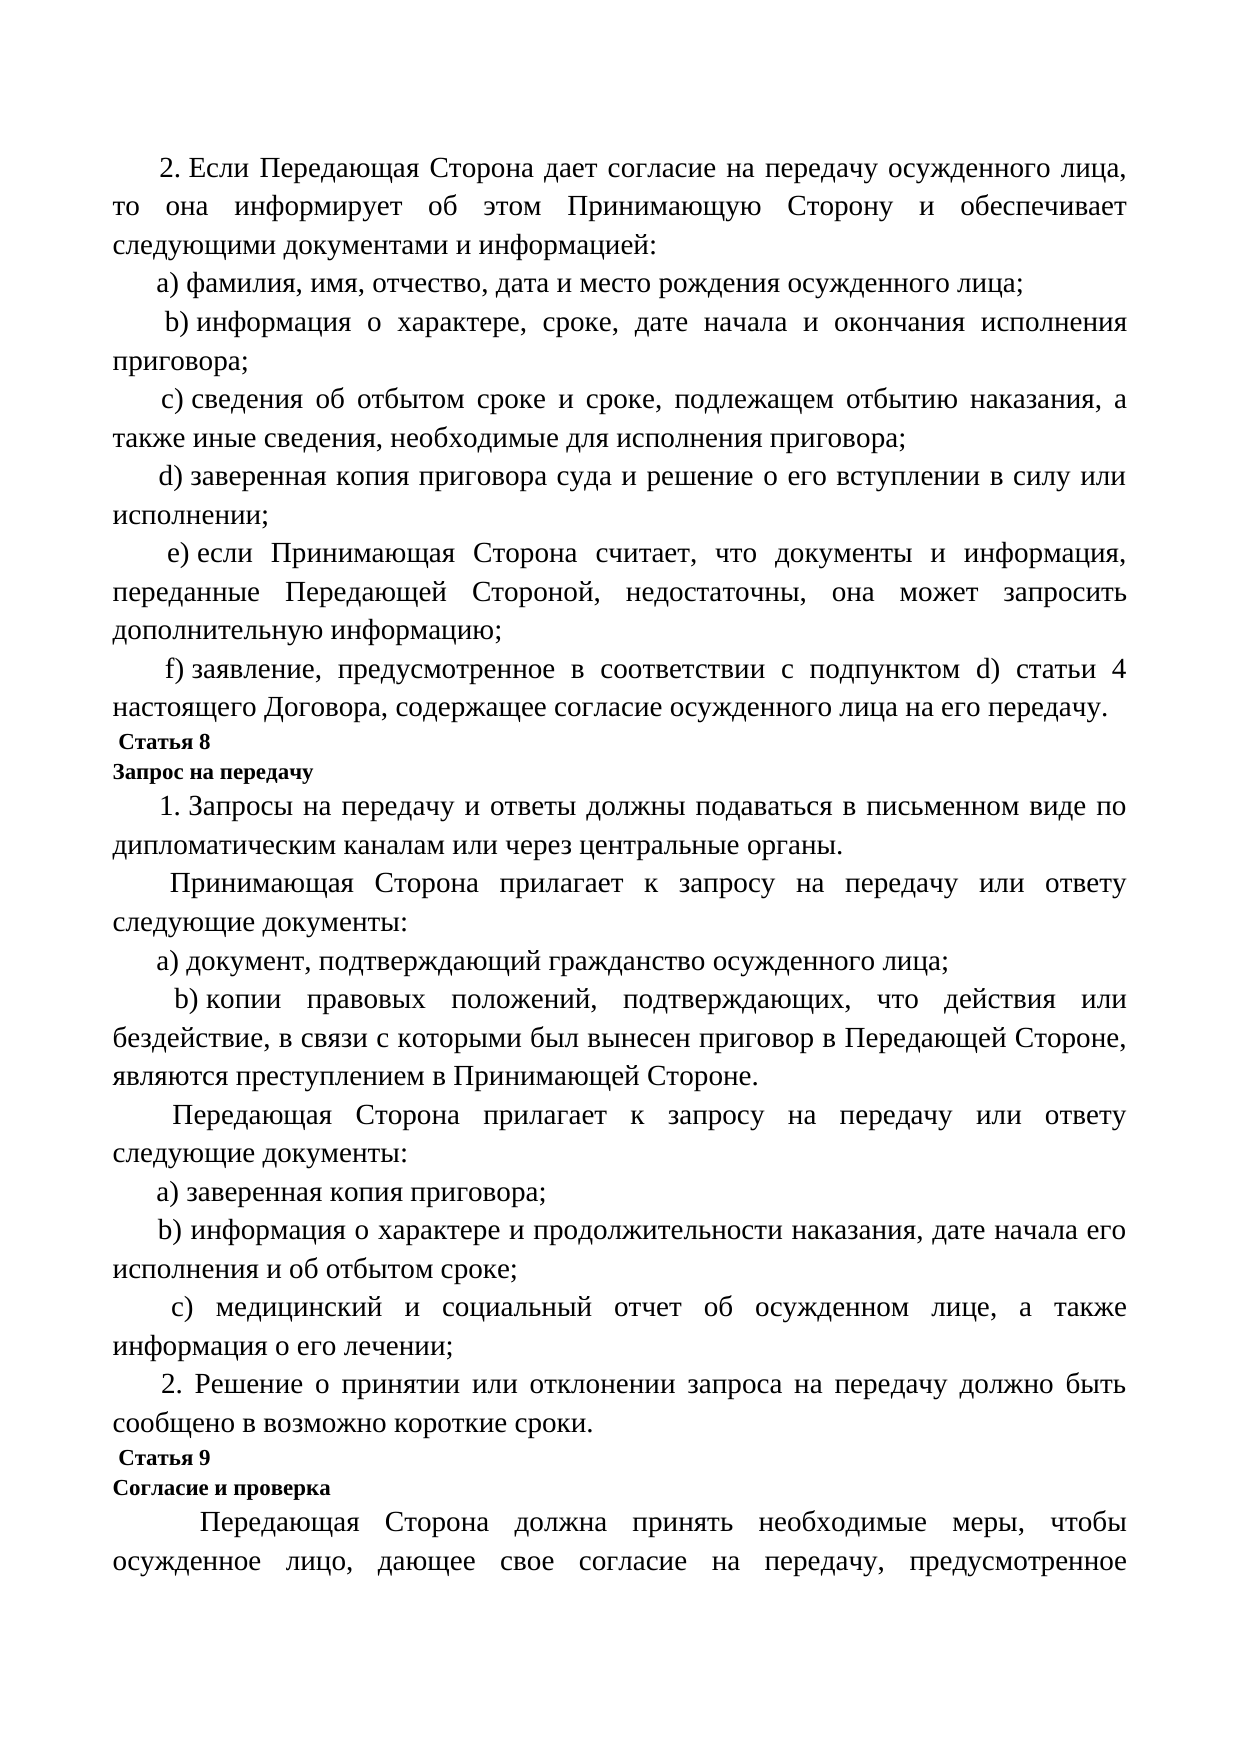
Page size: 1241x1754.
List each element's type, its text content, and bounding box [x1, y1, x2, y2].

text е) если Принимающая Сторона считает, что документы и информация, переданные Передающей Стороной, недостаточны, она может запросить дополнительную информацию; [112, 535, 1128, 646]
text 2. Если Передающая Сторона дает согласие на передачу осужденного лица, то она информирует об этом Принимающую Сторону и обеспечивает следующими документами и информацией: [112, 150, 1128, 261]
text c) медицинский и социальный отчет об осужденном лице, а также информация о его лечении; [112, 1289, 1128, 1362]
text c) сведения об отбытом сроке и сроке, подлежащем отбытию наказания, а также иные сведения, необходимые для исполнения приговора; [112, 381, 1128, 453]
text a) заверенная копия приговора; [112, 1174, 1128, 1207]
text Статья 9 Согласие и проверка [112, 1444, 1128, 1500]
text b) информация о характере, сроке, дате начала и окончания исполнения приговора; [112, 304, 1128, 376]
text b) информация о характере и продолжительности наказания, дате начала его исполнения и об отбытом сроке; [112, 1212, 1128, 1284]
text d) заверенная копия приговора суда и решение о его вступлении в силу или исполнении; [112, 458, 1128, 530]
text Статья 8 Запрос на передачу [112, 728, 1128, 785]
text Принимающая Сторона прилагает к запросу на передачу или ответу следующие документы: [112, 866, 1128, 938]
text f) заявление, предусмотренное в соответствии с подпунктом d) статьи 4 настоящего Договора, содержащее согласие осужденного лица на его передачу. [112, 651, 1128, 723]
text 1. Запросы на передачу и ответы должны подаваться в письменном виде по дипломатическим каналам или через центральные органы. [112, 788, 1128, 861]
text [112, 1504, 1128, 1576]
text а) фамилия, имя, отчество, дата и место рождения осужденного лица; [112, 266, 1128, 299]
text 2. Решение о принятии или отклонении запроса на передачу должно быть сообщено в возможно короткие сроки. [112, 1367, 1128, 1439]
text а) документ, подтверждающий гражданство осужденного лица; [112, 943, 1128, 976]
text Передающая Сторона прилагает к запросу на передачу или ответу следующие документы: [112, 1097, 1128, 1169]
text b) копии правовых положений, подтверждающих, что действия или бездействие, в связи с которыми был вынесен приговор в Передающей Стороне, являются преступлением в Принимающей Стороне. [112, 981, 1128, 1092]
